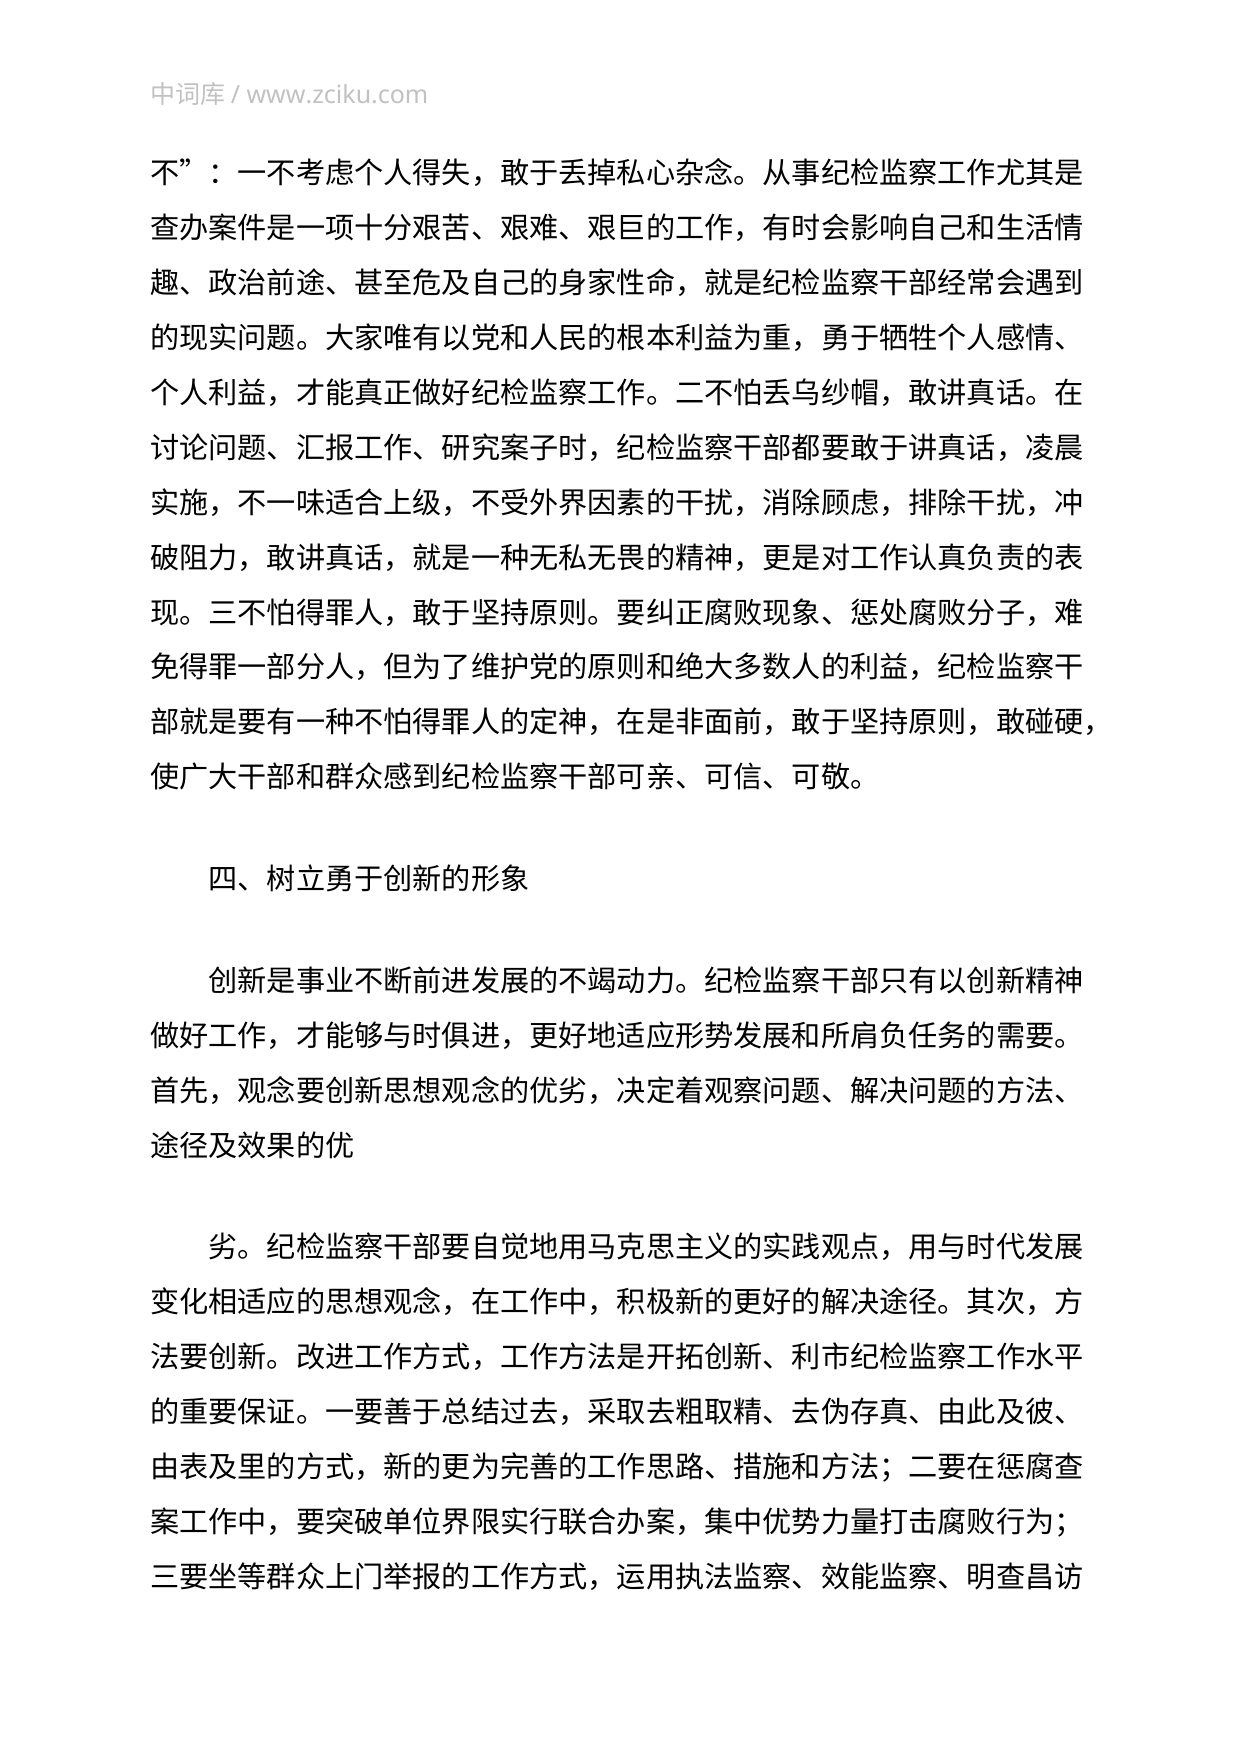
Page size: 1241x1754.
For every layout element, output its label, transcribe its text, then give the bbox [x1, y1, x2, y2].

text 四、树立勇于创新的形象 [150, 856, 1090, 898]
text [150, 1224, 1090, 1596]
text 创新是事业不断前进发展的不竭动力。纪检监察干部只有以创新精神做好工作，才能够与时俱进，更好地适应形势发展和所肩负任务的需要。首先，观念要创新思想观念的优劣，决定着观察问题、解决问题的方法、途径及效果的优 [150, 957, 1090, 1164]
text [150, 150, 1090, 796]
